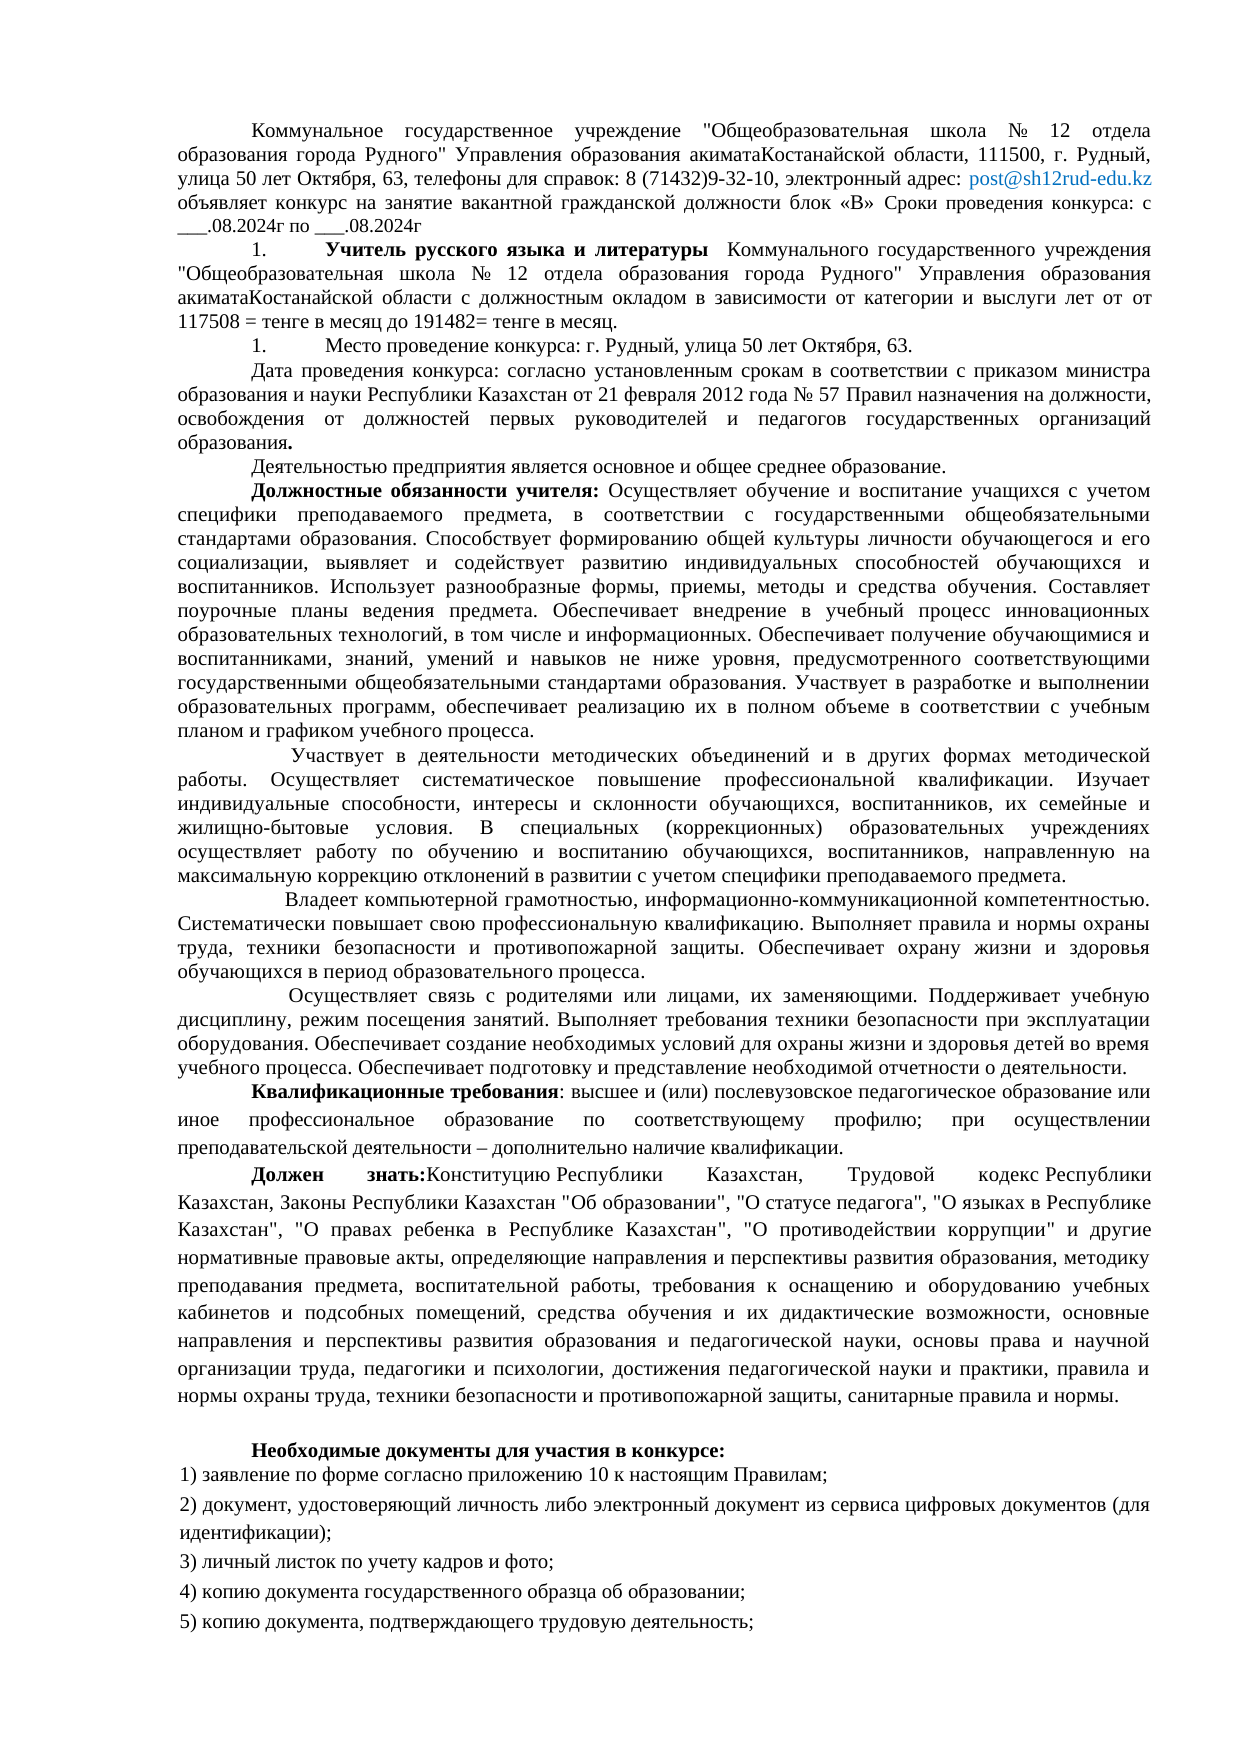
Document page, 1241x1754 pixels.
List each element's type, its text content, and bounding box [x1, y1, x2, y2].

text Необходимые документы для участия в конкурсе: [177, 1438, 1152, 1462]
text 4) копию документа государственного образца об образовании; [179, 1579, 1152, 1603]
text Дата проведения конкурса: согласно установленным срокам в соответствии с приказом министра образования и науки Республики Казахстан от 21 февраля 2012 года № 57 Правил назначения на должности, освобождения от должностей первых руководителей и педагогов государственных организаций образования. [177, 357, 1152, 454]
text Участвует в деятельности методических объединений и в других формах методической работы. Осуществляет систематическое повышение профессиональной квалификации. Изучает индивидуальные способности, интересы и склонности обучающихся, воспитанников, их семейные и жилищно-бытовые условия. В специальных (коррекционных) образовательных учреждениях осуществляет работу по обучению и воспитанию обучающихся, воспитанников, направленную на максимальную коррекцию отклонений в развитии с учетом специфики преподаваемого предмета. [177, 742, 1152, 887]
text Осуществляет связь с родителями или лицами, их заменяющими. Поддерживает учебную дисциплину, режим посещения занятий. Выполняет требования техники безопасности при эксплуатации оборудования. Обеспечивает создание необходимых условий для охраны жизни и здоровья детей во время учебного процесса. Обеспечивает подготовку и представление необходимой отчетности о деятельности. [177, 983, 1152, 1079]
text 2) документ, удостоверяющий личность либо электронный документ из сервиса цифровых документов (для идентификации); [179, 1492, 1152, 1544]
text Коммунальное государственное учреждение "Общеобразовательная школа № 12 отдела образования города Рудного" Управления образования акиматаКостанайской области, 111500, г. Рудный, улица 50 лет Октября, 63, телефоны для справок: 8 (71432)9-32-10, электронный адрес: post@sh12rud-edu.kz объявляет конкурс на занятие вакантной гражданской должности блок «В» Сроки проведения конкурса: с ___.08.2024г по ___.08.2024г [177, 118, 1152, 237]
text Должен знать:Конституцию Республики Казахстан, Трудовой кодекс Республики Казахстан, Законы Республики Казахстан "Об образовании", "О статусе педагога", "О языках в Республике Казахстан", "О правах ребенка в Республике Казахстан", "О противодействии коррупции" и другие нормативные правовые акты, определяющие направления и перспективы развития образования, методику преподавания предмета, воспитательной работы, требования к оснащению и оборудованию учебных кабинетов и подсобных помещений, средства обучения и их дидактические возможности, основные направления и перспективы развития образования и педагогической науки, основы права и научной организации труда, педагогики и психологии, достижения педагогической науки и практики, правила и нормы охраны труда, техники безопасности и противопожарной защиты, санитарные правила и нормы. [177, 1162, 1152, 1407]
list Учитель русского языка и литературы Коммунального государственного учреждения "Общеобразовательная школа № 12 отдела образования города Рудного" Управления образования акиматаКостанайской области с должностным окладом в зависимости от категории и выслуги лет от от 117508 = тенге в месяц до 191482= тенге в месяц. [177, 237, 1152, 333]
text Должностные обязанности учителя: Осуществляет обучение и воспитание учащихся с учетом специфики преподаваемого предмета, в соответствии с государственными общеобязательными стандартами образования. Способствует формированию общей культуры личности обучающегося и его социализации, выявляет и содействует развитию индивидуальных способностей обучающихся и воспитанников. Использует разнообразные формы, приемы, методы и средства обучения. Составляет поурочные планы ведения предмета. Обеспечивает внедрение в учебный процесс инновационных образовательных технологий, в том числе и информационных. Обеспечивает получение обучающимися и воспитанниками, знаний, умений и навыков не ниже уровня, предусмотренного соответствующими государственными общеобязательными стандартами образования. Участвует в разработке и выполнении образовательных программ, обеспечивает реализацию их в полном объеме в соответствии с учебным планом и графиком учебного процесса. [177, 478, 1152, 742]
list Место проведение конкурса: г. Рудный, улица 50 лет Октября, 63. [177, 333, 1152, 357]
text 1) заявление по форме согласно приложению 10 к настоящим Правилам; [179, 1462, 1152, 1486]
text Квалификационные требования: высшее и (или) послевузовское педагогическое образование или иное профессиональное образование по соответствующему профилю; при осуществлении преподавательской деятельности – дополнительно наличие квалификации. [177, 1079, 1152, 1159]
text Деятельностью предприятия является основное и общее среднее образование. [177, 454, 1152, 478]
text 5) копию документа, подтверждающего трудовую деятельность; [179, 1609, 1152, 1633]
text 3) личный листок по учету кадров и фото; [179, 1549, 1152, 1573]
text Владеет компьютерной грамотностью, информационно-коммуникационной компетентностью. Систематически повышает свою профессиональную квалификацию. Выполняет правила и нормы охраны труда, техники безопасности и противопожарной защиты. Обеспечивает охрану жизни и здоровья обучающихся в период образовательного процесса. [177, 887, 1152, 983]
